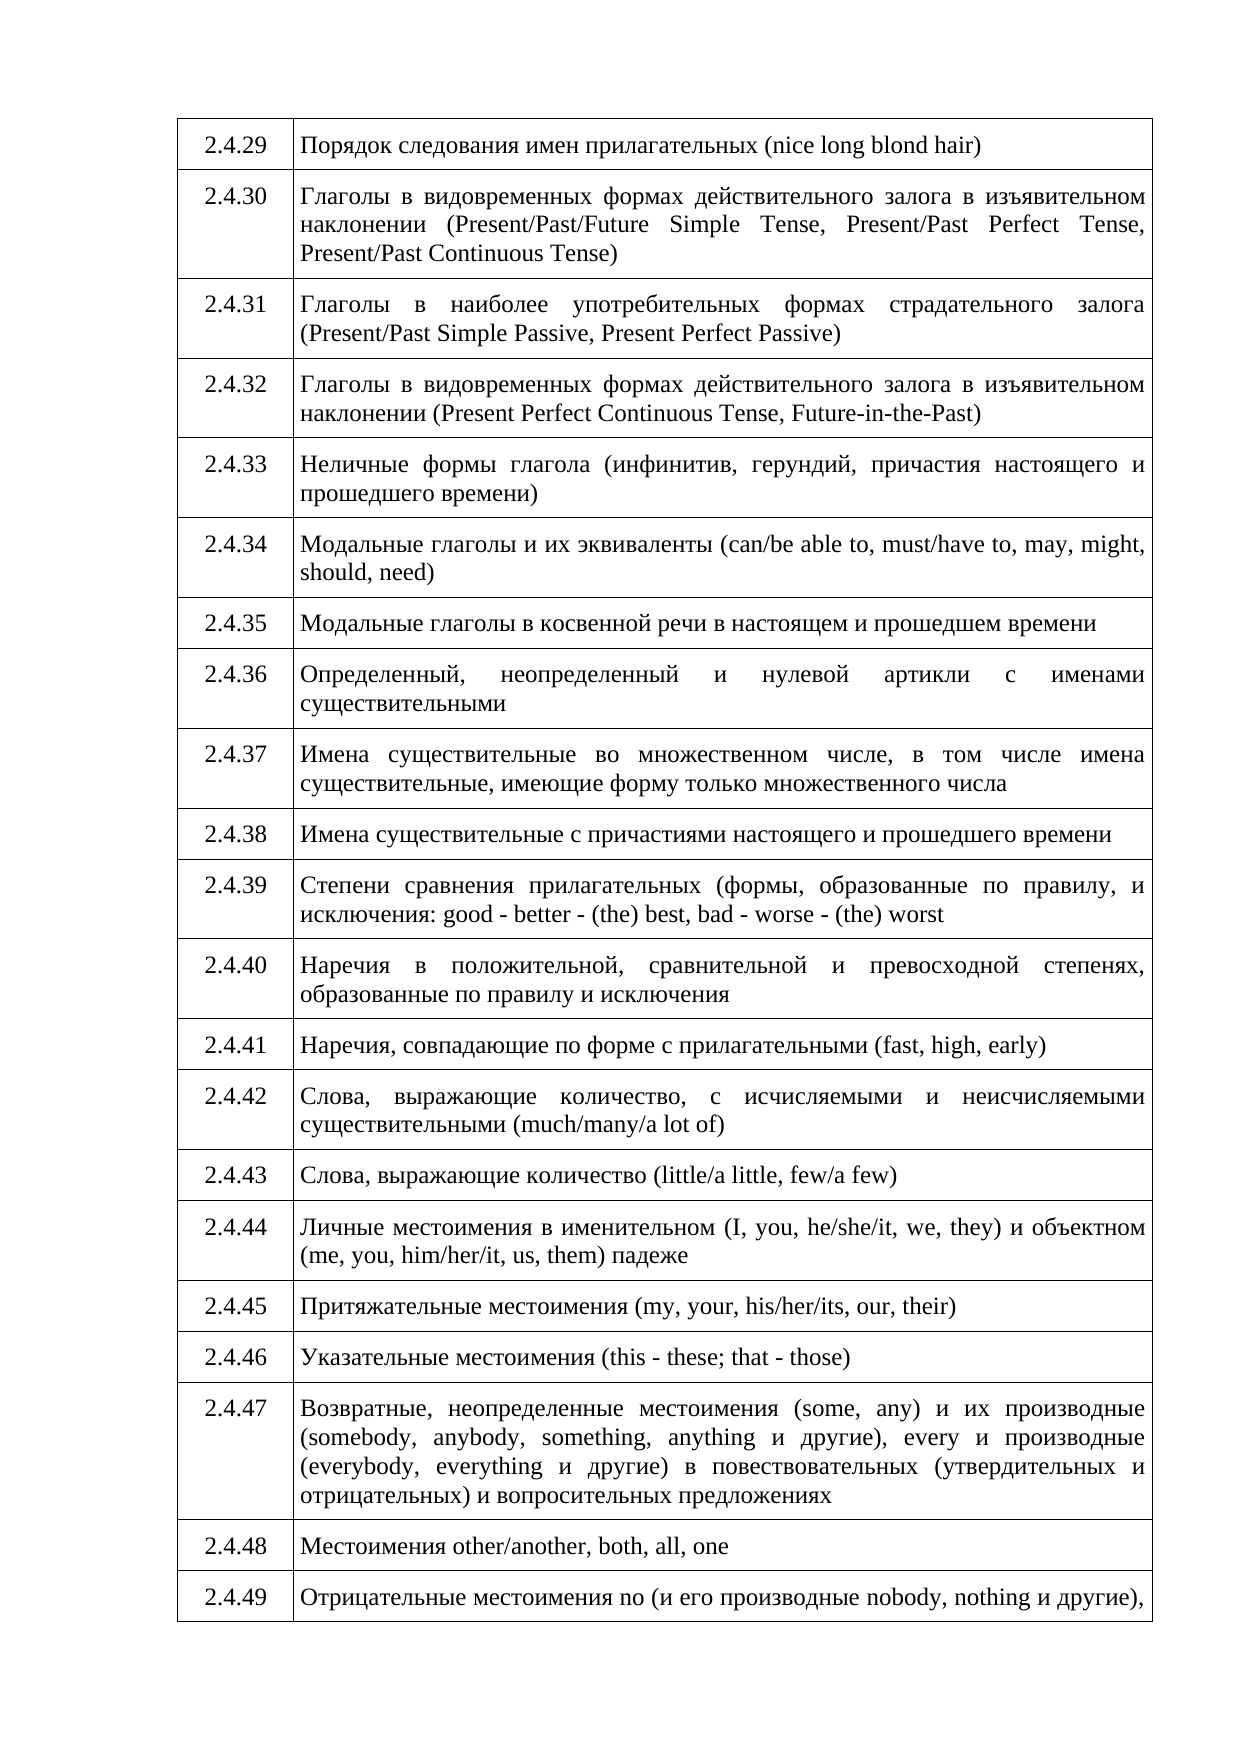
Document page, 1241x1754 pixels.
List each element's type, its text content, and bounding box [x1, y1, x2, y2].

table_cell Имена существительные с причастиями настоящего и прошедшего времени [294, 809, 1152, 858]
table_cell 2.4.47 [178, 1383, 293, 1519]
table_cell Определенный, неопределенный и нулевой артикли с именами существительными [294, 649, 1152, 728]
table_cell Притяжательные местоимения (my, your, his/her/its, our, their) [294, 1281, 1152, 1331]
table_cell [294, 1571, 1152, 1621]
table_cell 2.4.39 [178, 860, 293, 938]
table_cell 2.4.30 [178, 170, 293, 278]
table_cell 2.4.48 [178, 1520, 293, 1570]
table_cell 2.4.36 [178, 649, 293, 728]
table_cell Возвратные, неопределенные местоимения (some, any) и их производные (somebody, anybody, something, anything и другие), every и производные (everybody, everything и другие) в повествовательных (утвердительных и отрицательных) и вопросительных предложениях [294, 1383, 1152, 1519]
table_cell 2.4.37 [178, 729, 293, 807]
table_cell Глаголы в наиболее употребительных формах страдательного залога (Present/Past Simple Passive, Present Perfect Passive) [294, 279, 1152, 357]
table_cell Личные местоимения в именительном (I, you, he/she/it, we, they) и объектном (me, you, him/her/it, us, them) падеже [294, 1201, 1152, 1280]
table_cell 2.4.31 [178, 279, 293, 357]
table_cell 2.4.46 [178, 1332, 293, 1382]
table_cell 2.4.38 [178, 809, 293, 858]
table_cell Модальные глаголы в косвенной речи в настоящем и прошедшем времени [294, 598, 1152, 648]
table_cell 2.4.43 [178, 1150, 293, 1200]
table_cell 2.4.45 [178, 1281, 293, 1331]
table_cell 2.4.49 [178, 1571, 293, 1621]
table_cell 2.4.34 [178, 518, 293, 597]
table_cell Слова, выражающие количество (little/a little, few/a few) [294, 1150, 1152, 1200]
table_cell Глаголы в видовременных формах действительного залога в изъявительном наклонении (Present/Past/Future Simple Tense, Present/Past Perfect Tense, Present/Past Continuous Tense) [294, 170, 1152, 278]
table_cell Имена существительные во множественном числе, в том числе имена существительные, имеющие форму только множественного числа [294, 729, 1152, 807]
table_cell 2.4.33 [178, 438, 293, 517]
table_cell 2.4.35 [178, 598, 293, 648]
table_cell 2.4.41 [178, 1019, 293, 1069]
table_cell Глаголы в видовременных формах действительного залога в изъявительном наклонении (Present Perfect Continuous Tense, Future-in-the-Past) [294, 359, 1152, 437]
table_cell 2.4.32 [178, 359, 293, 437]
table_cell Указательные местоимения (this - these; that - those) [294, 1332, 1152, 1382]
table_cell Местоимения other/another, both, all, one [294, 1520, 1152, 1570]
table_cell 2.4.40 [178, 939, 293, 1018]
table_cell 2.4.42 [178, 1070, 293, 1149]
table_cell Модальные глаголы и их эквиваленты (can/be able to, must/have to, may, might, should, need) [294, 518, 1152, 597]
table_cell Неличные формы глагола (инфинитив, герундий, причастия настоящего и прошедшего времени) [294, 438, 1152, 517]
table_cell Наречия, совпадающие по форме с прилагательными (fast, high, early) [294, 1019, 1152, 1069]
table_cell Наречия в положительной, сравнительной и превосходной степенях, образованные по правилу и исключения [294, 939, 1152, 1018]
table_cell Степени сравнения прилагательных (формы, образованные по правилу, и исключения: good - better - (the) best, bad - worse - (the) worst [294, 860, 1152, 938]
table_cell Порядок следования имен прилагательных (nice long blond hair) [294, 119, 1152, 169]
table_cell 2.4.44 [178, 1201, 293, 1280]
table_cell 2.4.29 [178, 119, 293, 169]
table_cell Слова, выражающие количество, с исчисляемыми и неисчисляемыми существительными (much/many/a lot of) [294, 1070, 1152, 1149]
